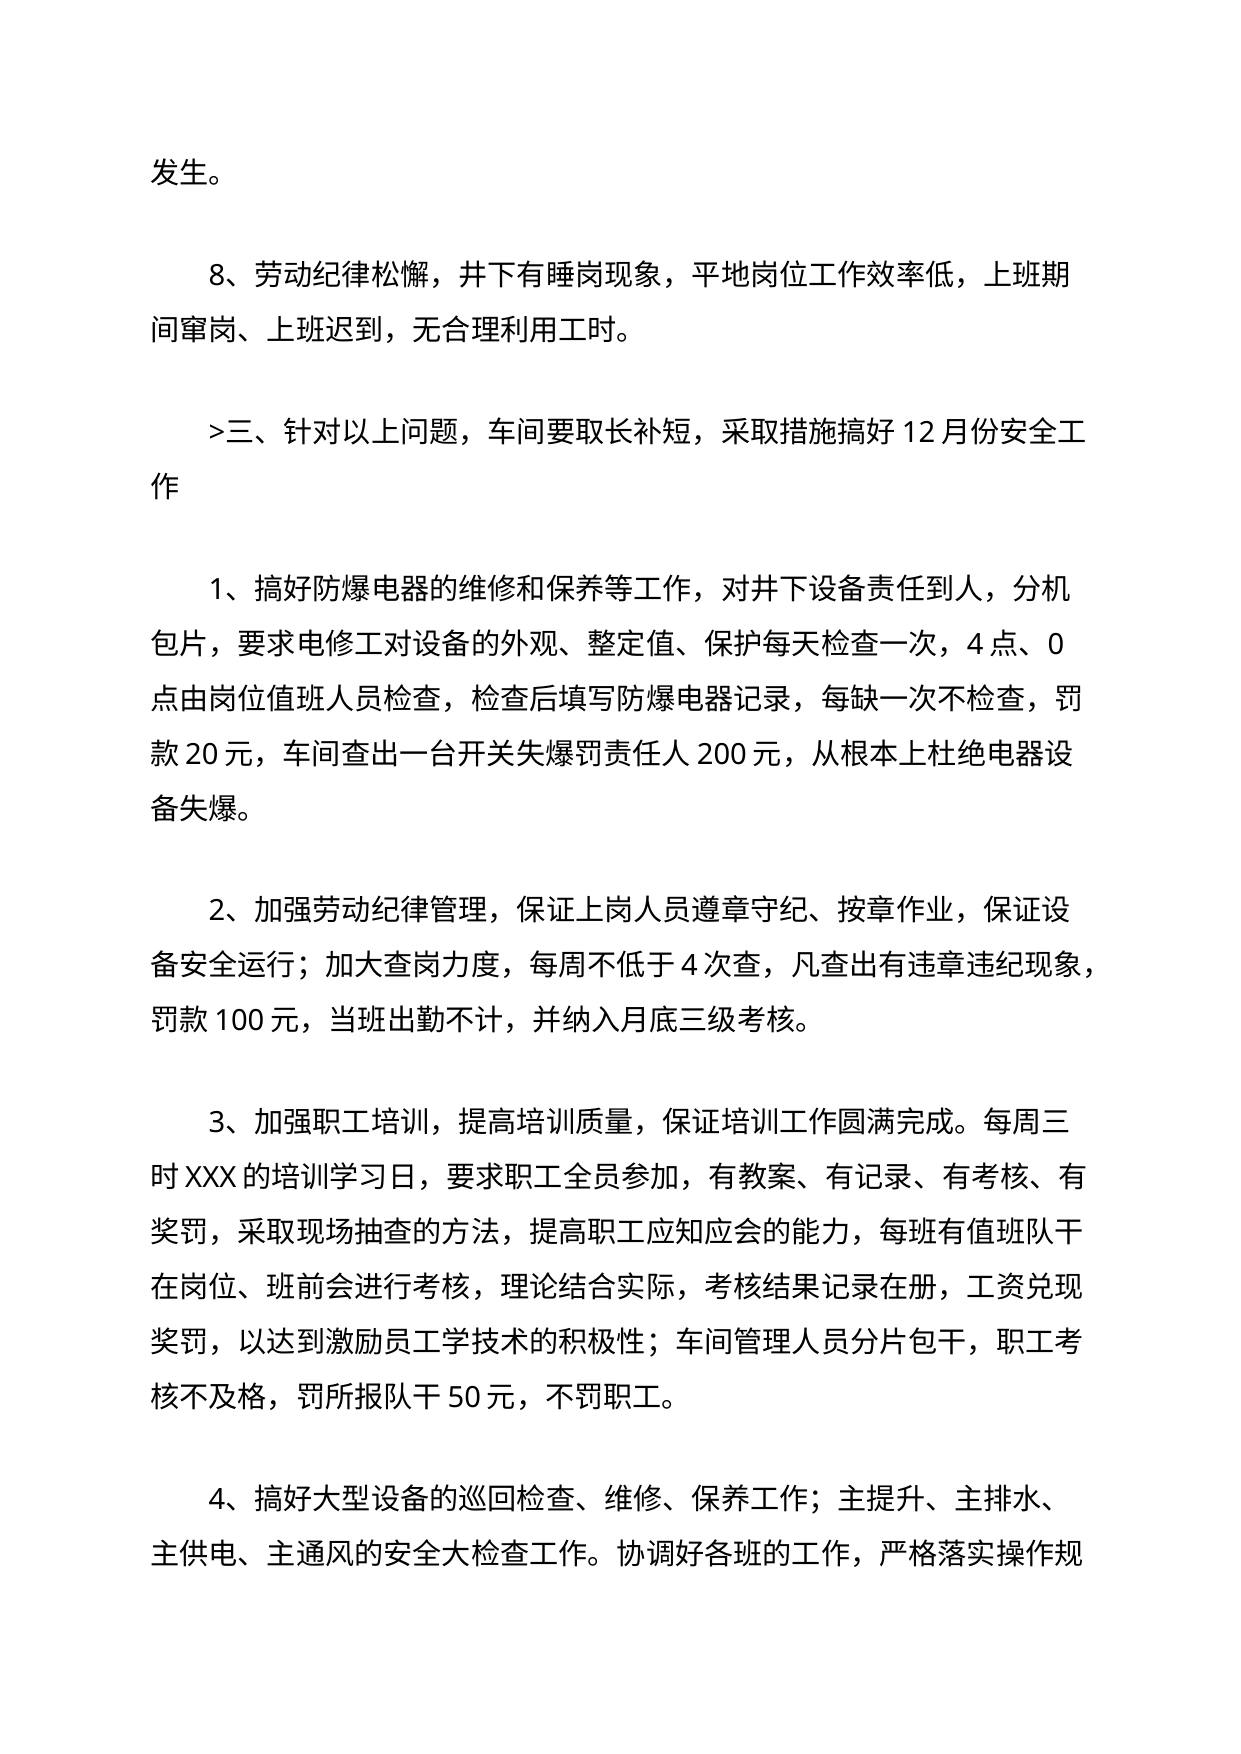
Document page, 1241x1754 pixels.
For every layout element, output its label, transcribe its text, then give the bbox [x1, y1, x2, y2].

text 2、加强劳动纪律管理，保证上岗人员遵章守纪、按章作业，保证设备安全运行；加大查岗力度，每周不低于4次查，凡查出有违章违纪现象，罚款100元，当班出勤不计，并纳入月底三级考核。 [150, 887, 1090, 1039]
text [150, 1476, 1090, 1573]
text 8、劳动纪律松懈，井下有睡岗现象，平地岗位工作效率低，上班期间窜岗、上班迟到，无合理利用工时。 [150, 252, 1090, 349]
text >三、针对以上问题，车间要取长补短，采取措施搞好12月份安全工作 [150, 408, 1090, 506]
text 3、加强职工培训，提高培训质量，保证培训工作圆满完成。每周三时XXX的培训学习日，要求职工全员参加，有教案、有记录、有考核、有奖罚，采取现场抽查的方法，提高职工应知应会的能力，每班有值班队干在岗位、班前会进行考核，理论结合实际，考核结果记录在册，工资兑现奖罚，以达到激励员工学技术的积极性；车间管理人员分片包干，职工考核不及格，罚所报队干50元，不罚职工。 [150, 1099, 1090, 1416]
text 1、搞好防爆电器的维修和保养等工作，对井下设备责任到人，分机包片，要求电修工对设备的外观、整定值、保护每天检查一次，4点、0点由岗位值班人员检查，检查后填写防爆电器记录，每缺一次不检查，罚款20元，车间查出一台开关失爆罚责任人200元，从根本上杜绝电器设备失爆。 [150, 565, 1090, 827]
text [150, 150, 1090, 192]
